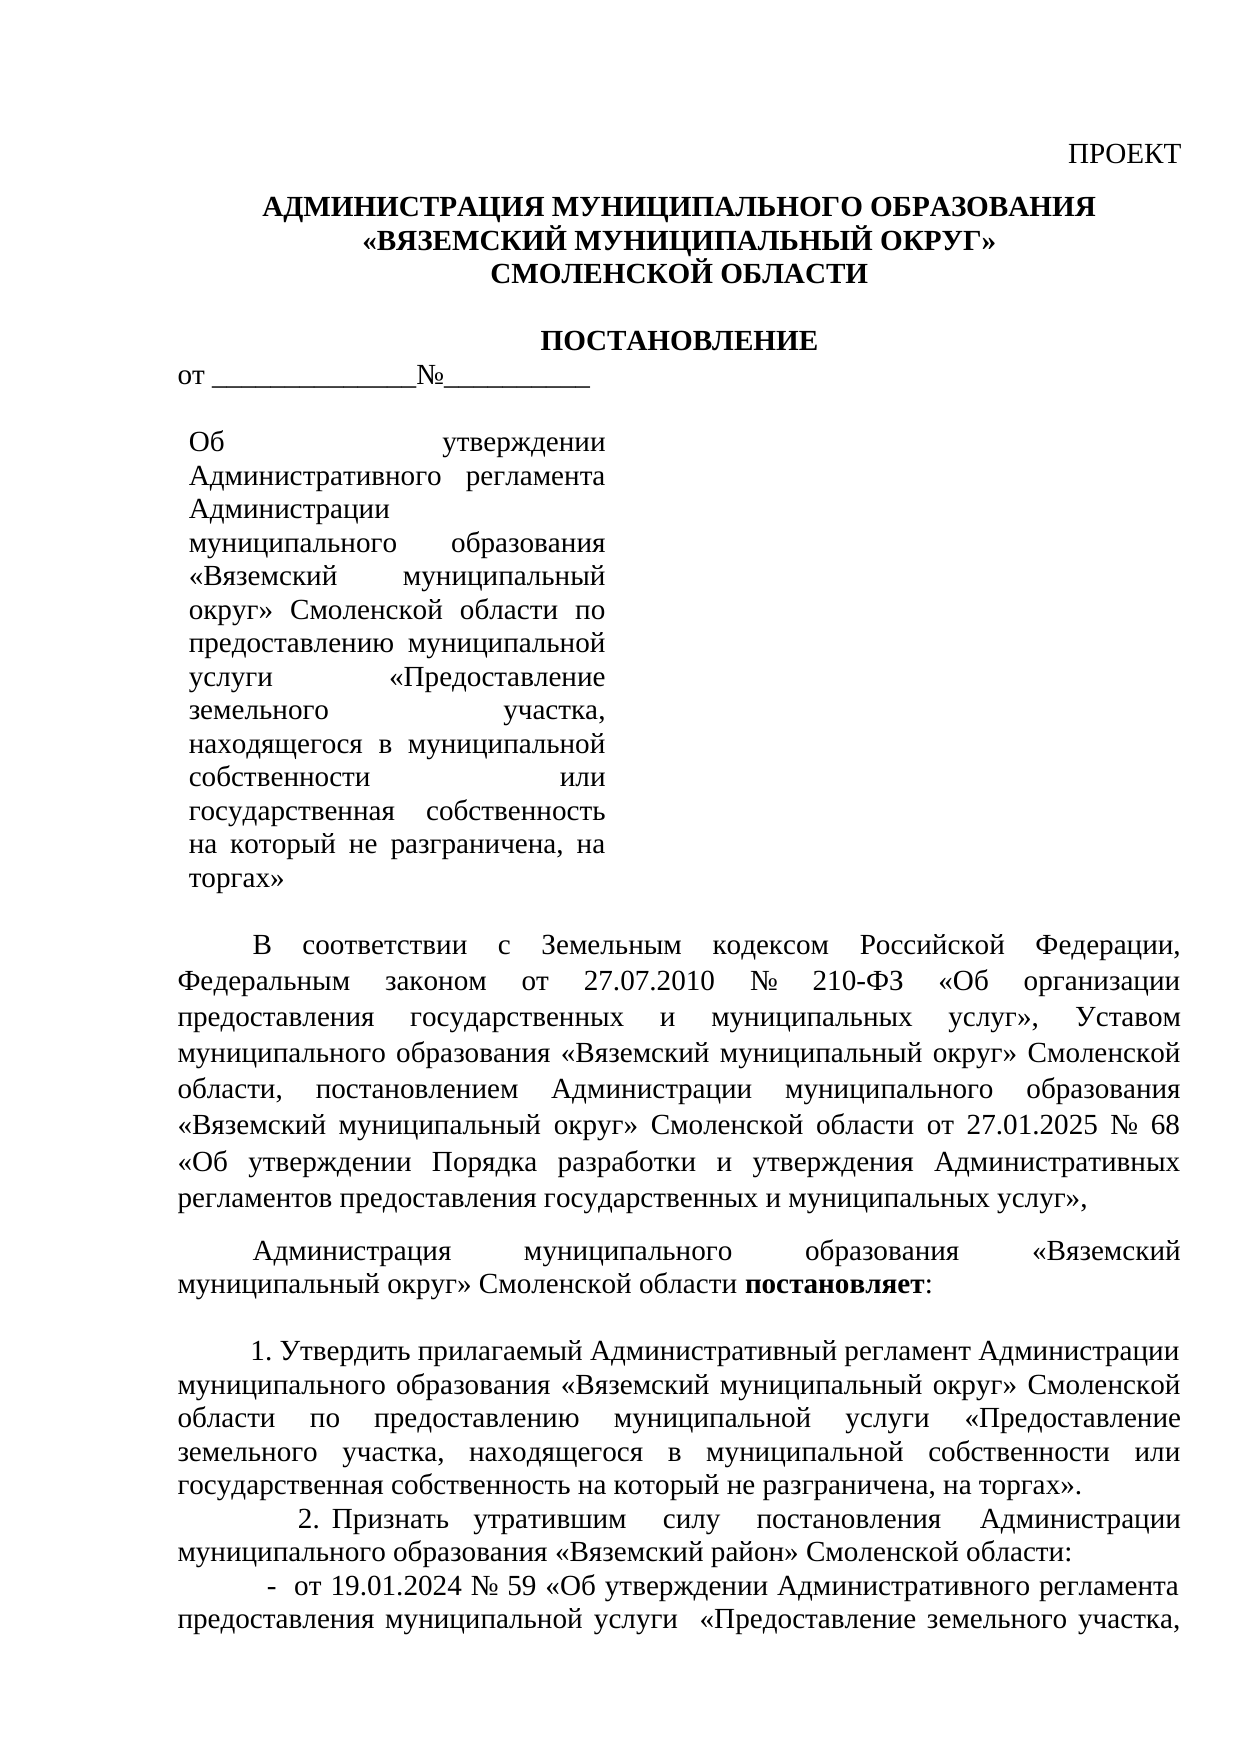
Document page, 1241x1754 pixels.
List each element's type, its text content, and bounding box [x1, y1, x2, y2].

text Администрация муниципального образования «Вяземский муниципальный округ» Смоленской области постановляет: [177, 1233, 1181, 1300]
text ПОСТАНОВЛЕНИЕ [177, 323, 1181, 357]
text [177, 1568, 1181, 1635]
text 2. Признать утратившим силу постановления Администрации муниципального образования «Вяземский район» Смоленской области: [177, 1501, 1181, 1568]
text администрация муниципального образования [177, 189, 1181, 223]
text В соответствии с Земельным кодексом Российской Федерации, Федеральным законом от 27.07.2010 № 210-ФЗ «Об организации предоставления государственных и муниципальных услуг», Уставом муниципального образования «Вяземский муниципальный округ» Смоленской области, постановлением Администрации муниципального образования «Вяземский муниципальный округ» Смоленской области от 27.01.2025 № 68 «Об утверждении Порядка разработки и утверждения Административных регламентов предоставления государственных и муниципальных услуг», [177, 927, 1181, 1213]
text 1. Утвердить прилагаемый Административный регламент Администрации муниципального образования «Вяземский муниципальный округ» Смоленской области по предоставлению муниципальной услуги «Предоставление земельного участка, находящегося в муниципальной собственности или государственная собственность на который не разграничена, на торгах». [177, 1333, 1181, 1501]
text ПРОЕКТ [177, 106, 1181, 170]
table_header Об утверждении Административного регламента Администрации муниципального образования «Вяземский муниципальный округ» Смоленской области по предоставлению муниципальной услуги «Предоставление земельного участка, находящегося в муниципальной собственности или государственная собственность на который не разграничена, на торгах» [177, 391, 617, 894]
text «Вяземский муниципальный округ» смоленской области [177, 223, 1181, 290]
text от ______________№__________ [177, 357, 1181, 391]
